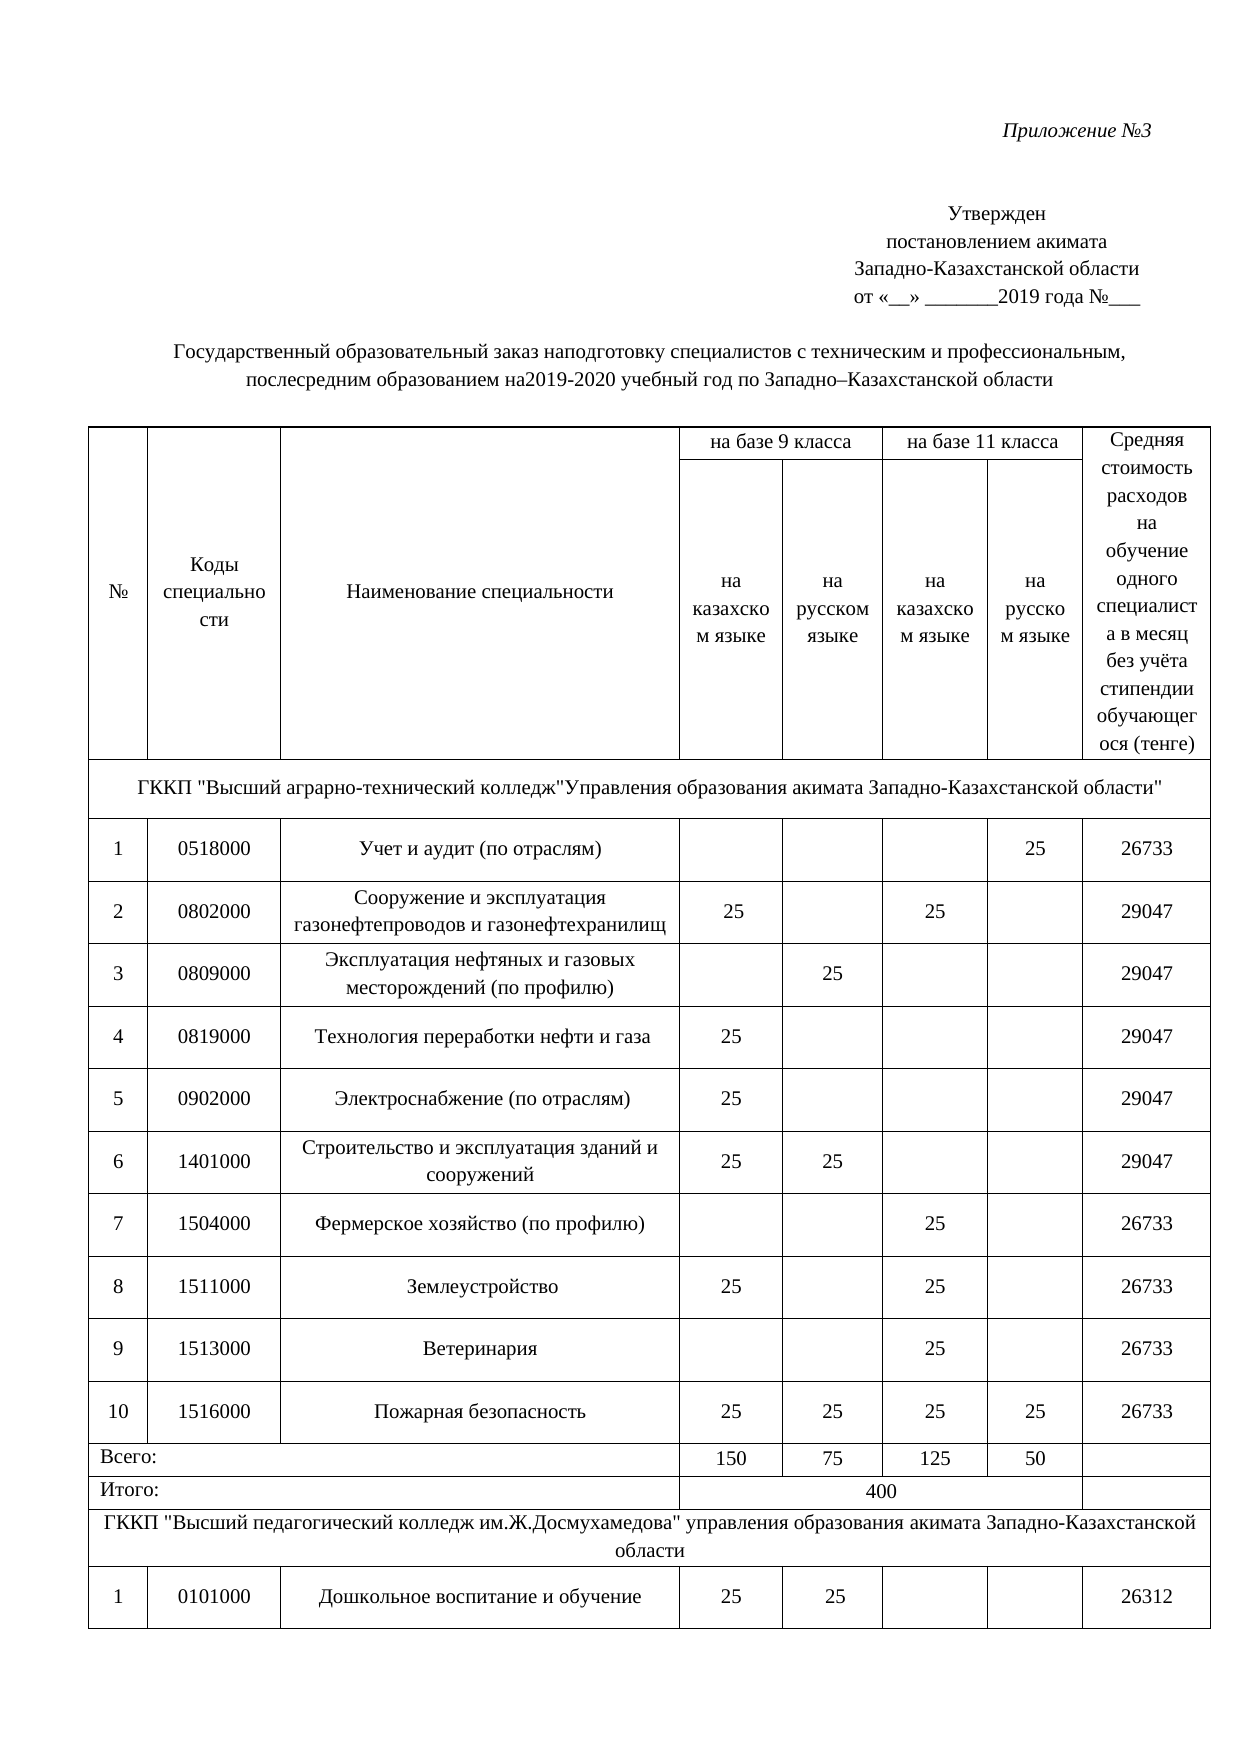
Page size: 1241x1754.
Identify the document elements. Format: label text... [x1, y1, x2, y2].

table_cell [680, 944, 782, 1006]
table_cell 75 [783, 1444, 882, 1476]
table_header Средняя стоимость расходов на обучение одного специалиста в месяц без учёта стипендии обучающегося (тенге) [1083, 428, 1210, 759]
table_cell 25 [680, 1132, 782, 1193]
table_cell 9 [89, 1319, 147, 1381]
table_cell 0101000 [148, 1567, 280, 1628]
table_cell 26312 [1083, 1567, 1210, 1628]
table_cell 25 [783, 944, 882, 1006]
table_cell на казахском языке [680, 460, 782, 759]
table_cell 26733 [1083, 1194, 1210, 1256]
table_cell 26733 [1083, 1257, 1210, 1318]
table_cell [988, 944, 1082, 1006]
table_cell ГККП "Высший аграрно-технический колледж"Управления образования акимата Западно-Казахстанской области" [89, 760, 1210, 818]
table_cell 125 [883, 1444, 987, 1476]
table_cell Учет и аудит (по отраслям) [281, 819, 679, 881]
table_cell 2 [89, 882, 147, 943]
table_cell 0802000 [148, 882, 280, 943]
table_cell 25 [883, 882, 987, 943]
table_cell 5 [89, 1069, 147, 1131]
table_cell [988, 1069, 1082, 1131]
table_cell 25 [883, 1194, 987, 1256]
table_cell 6 [89, 1132, 147, 1193]
table_cell 25 [883, 1319, 987, 1381]
table_cell 25 [680, 1069, 782, 1131]
table_cell 1504000 [148, 1194, 280, 1256]
table_cell 1516000 [148, 1382, 280, 1443]
table_cell 1511000 [148, 1257, 280, 1318]
table_cell [988, 1007, 1082, 1068]
table_cell [988, 1132, 1082, 1193]
table_cell 25 [883, 1257, 987, 1318]
table_cell 25 [680, 1007, 782, 1068]
table_cell [783, 882, 882, 943]
table_cell на русском языке [783, 460, 882, 759]
table_header Коды специальности [148, 428, 280, 759]
table_cell Пожарная безопасность [281, 1382, 679, 1443]
table_cell 25 [680, 882, 782, 943]
table_cell [783, 1257, 882, 1318]
table_cell 25 [680, 1567, 782, 1628]
table_cell [988, 1567, 1082, 1628]
table_cell 7 [89, 1194, 147, 1256]
table_cell [988, 1194, 1082, 1256]
table_cell 25 [988, 819, 1082, 881]
table_cell 150 [680, 1444, 782, 1476]
text постановлением акимата [842, 228, 1152, 253]
table_cell 25 [783, 1132, 882, 1193]
text Утвержден [842, 201, 1152, 225]
table_cell Итого: [89, 1477, 679, 1509]
table_cell 400 [680, 1477, 1082, 1509]
table_cell Ветеринария [281, 1319, 679, 1381]
table_cell 4 [89, 1007, 147, 1068]
table_cell Электроснабжение (по отраслям) [281, 1069, 679, 1131]
table_cell 25 [783, 1567, 882, 1628]
table_cell Строительство и эксплуатация зданий и сооружений [281, 1132, 679, 1193]
table_cell 0809000 [148, 944, 280, 1006]
table_cell [883, 1069, 987, 1131]
table_cell [1083, 1444, 1210, 1476]
table_header Наименование специальности [281, 428, 679, 759]
table_cell 8 [89, 1257, 147, 1318]
table_cell 0819000 [148, 1007, 280, 1068]
table_cell [883, 1567, 987, 1628]
table_cell [988, 1319, 1082, 1381]
table_cell 29047 [1083, 1132, 1210, 1193]
table_header на базе 11 класса [883, 428, 1082, 459]
table_cell 25 [680, 1257, 782, 1318]
table_cell 25 [988, 1382, 1082, 1443]
table_cell 29047 [1083, 882, 1210, 943]
table_cell [680, 1194, 782, 1256]
text от «__» _______2019 года №___ [842, 284, 1152, 308]
table_header на базе 9 класса [680, 428, 882, 459]
table_cell 26733 [1083, 819, 1210, 881]
table_cell 1 [89, 1567, 147, 1628]
table_cell [783, 1007, 882, 1068]
table_cell 10 [89, 1382, 147, 1443]
table_cell [883, 1132, 987, 1193]
table_cell 50 [988, 1444, 1082, 1476]
table_cell на русском языке [988, 460, 1082, 759]
table_cell 0902000 [148, 1069, 280, 1131]
table_cell 26733 [1083, 1382, 1210, 1443]
table_cell [883, 944, 987, 1006]
text Государственный образовательный заказ наподготовку специалистов с техническим и профессиональным, послесредним образованием на2019-2020 учебный год по Западно–Казахстанской области [148, 339, 1152, 391]
table_cell [680, 819, 782, 881]
table_cell ГККП "Высший педагогический колледж им.Ж.Досмухамедова" управления образования акимата Западно-Казахстанской области [89, 1510, 1210, 1566]
table_cell 1 [89, 819, 147, 881]
table_cell Дошкольное воспитание и обучение [281, 1567, 679, 1628]
table_cell Технология переработки нефти и газа [281, 1007, 679, 1068]
table_cell [883, 1007, 987, 1068]
table_cell [680, 1319, 782, 1381]
table_cell 26733 [1083, 1319, 1210, 1381]
table_cell Фермерское хозяйство (по профилю) [281, 1194, 679, 1256]
table_cell [783, 819, 882, 881]
table_cell [1083, 1477, 1210, 1509]
table_cell 1401000 [148, 1132, 280, 1193]
table_cell Эксплуатация нефтяных и газовых месторождений (по профилю) [281, 944, 679, 1006]
text Приложение №3 [842, 118, 1152, 142]
table_cell Всего: [89, 1444, 679, 1476]
table_cell [783, 1069, 882, 1131]
table_cell 29047 [1083, 1069, 1210, 1131]
table_cell 25 [680, 1382, 782, 1443]
table_cell 25 [883, 1382, 987, 1443]
table_cell [988, 882, 1082, 943]
text Западно-Казахстанской области [842, 256, 1152, 280]
table_cell [988, 1257, 1082, 1318]
table_cell 29047 [1083, 1007, 1210, 1068]
table_cell 3 [89, 944, 147, 1006]
table_cell на казахском языке [883, 460, 987, 759]
table_cell [783, 1319, 882, 1381]
table_cell 1513000 [148, 1319, 280, 1381]
table_cell Сооружение и эксплуатация газонефтепроводов и газонефтехранилищ [281, 882, 679, 943]
table_cell [783, 1194, 882, 1256]
table_cell [883, 819, 987, 881]
table_cell 29047 [1083, 944, 1210, 1006]
table_cell 0518000 [148, 819, 280, 881]
table_cell 25 [783, 1382, 882, 1443]
table_header № [89, 428, 147, 759]
table_cell Землеустройство [281, 1257, 679, 1318]
